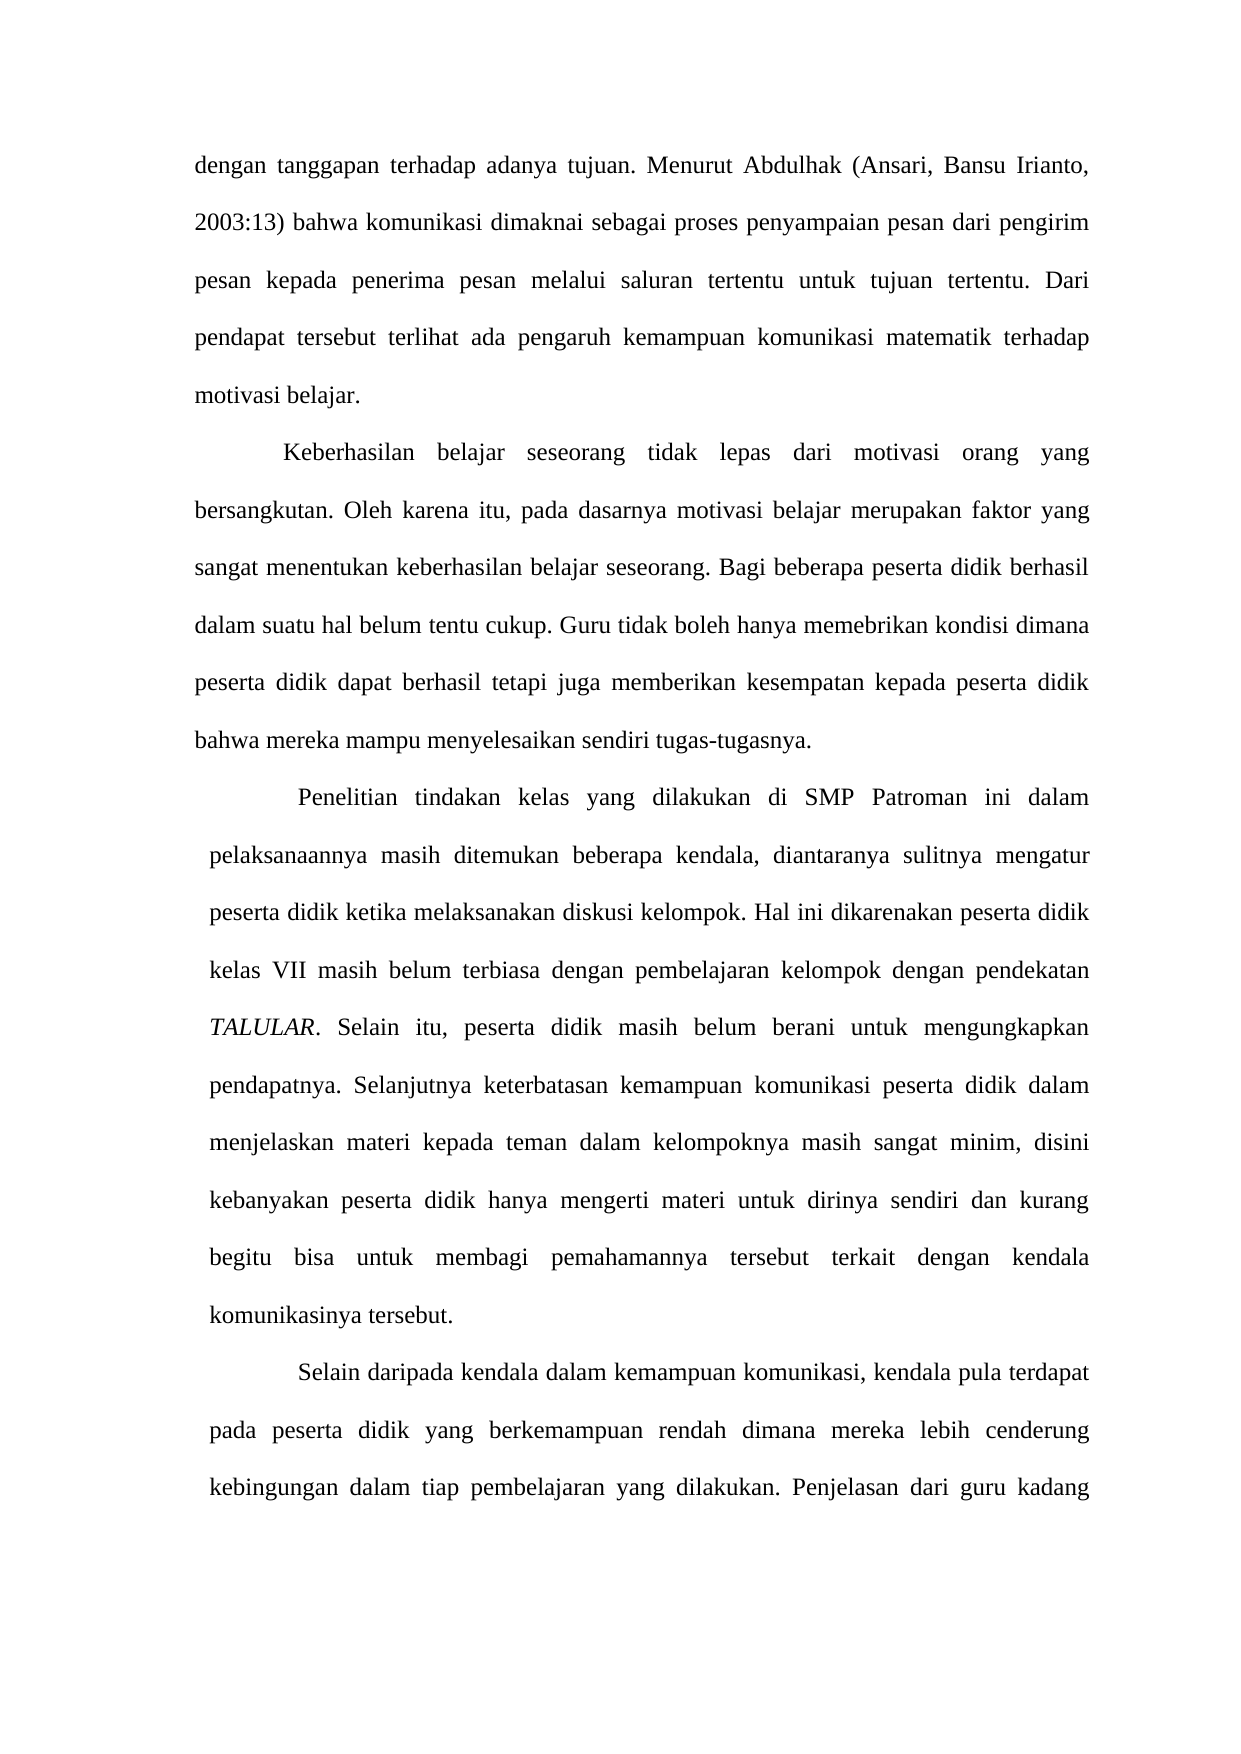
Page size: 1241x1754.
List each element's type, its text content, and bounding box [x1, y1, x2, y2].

list Penelitian tindakan kelas yang dilakukan di SMP Patroman ini dalam pelaksanaannya masih ditemukan beberapa kendala, diantaranya sulitnya mengatur peserta didik ketika melaksanakan diskusi kelompok. Hal ini dikarenakan peserta didik kelas VII masih belum terbiasa dengan pembelajaran kelompok dengan pendekatan TALULAR. Selain itu, peserta didik masih belum berani untuk mengungkapkan pendapatnya. Selanjutnya keterbatasan kemampuan komunikasi peserta didik dalam menjelaskan materi kepada teman dalam kelompoknya masih sangat minim, disini kebanyakan peserta didik hanya mengerti materi untuk dirinya sendiri dan kurang begitu bisa untuk membagi pemahamannya tersebut terkait dengan kendala komunikasinya tersebut. [209, 782, 1090, 1329]
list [194, 150, 1090, 409]
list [209, 1357, 1090, 1501]
list Keberhasilan belajar seseorang tidak lepas dari motivasi orang yang bersangkutan. Oleh karena itu, pada dasarnya motivasi belajar merupakan faktor yang sangat menentukan keberhasilan belajar seseorang. Bagi beberapa peserta didik berhasil dalam suatu hal belum tentu cukup. Guru tidak boleh hanya memebrikan kondisi dimana peserta didik dapat berhasil tetapi juga memberikan kesempatan kepada peserta didik bahwa mereka mampu menyelesaikan sendiri tugas-tugasnya. [194, 437, 1090, 754]
